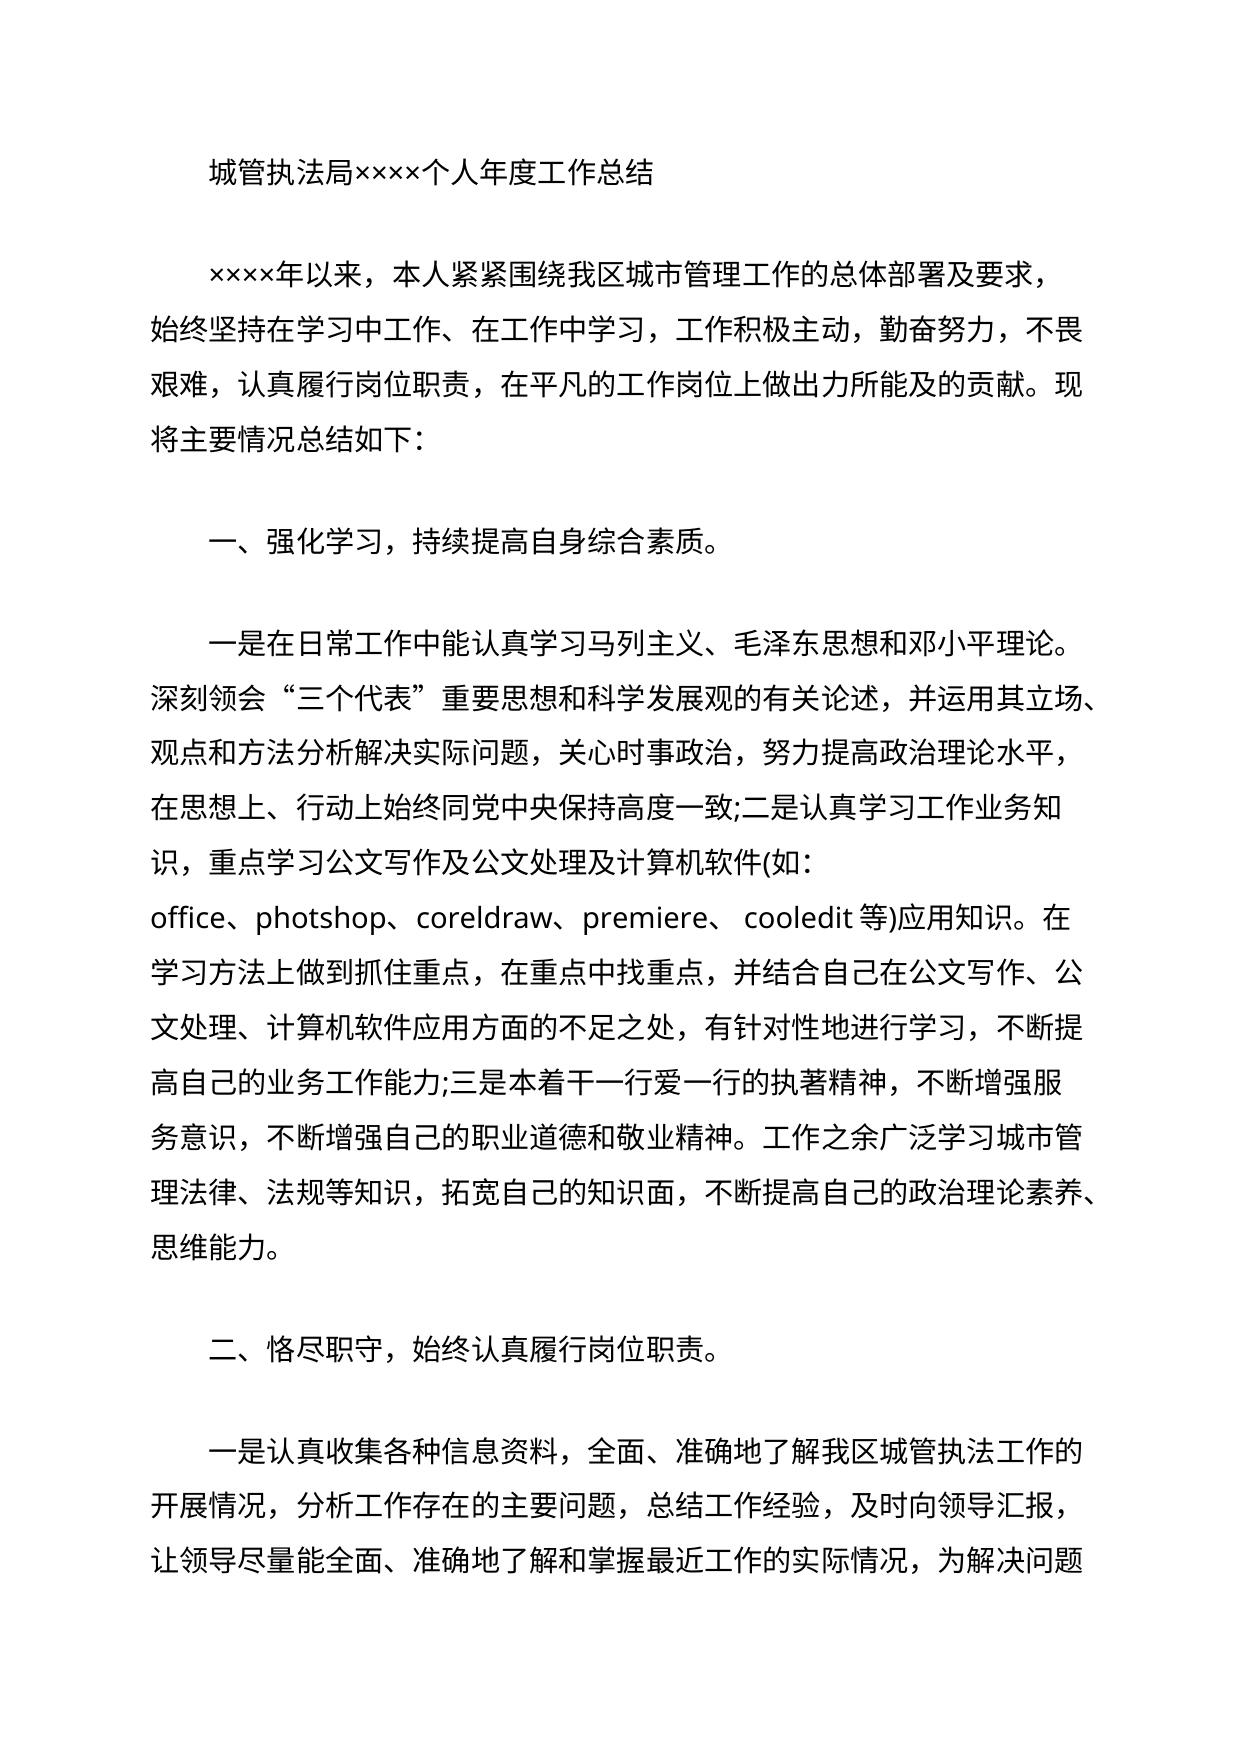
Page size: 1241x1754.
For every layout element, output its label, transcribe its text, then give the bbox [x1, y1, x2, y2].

text 二、恪尽职守，始终认真履行岗位职责。 [150, 1326, 1090, 1369]
text 一是在日常工作中能认真学习马列主义、毛泽东思想和邓小平理论。深刻领会“三个代表”重要思想和科学发展观的有关论述，并运用其立场、观点和方法分析解决实际问题，关心时事政治，努力提高政治理论水平，在思想上、行动上始终同党中央保持高度一致;二是认真学习工作业务知识，重点学习公文写作及公文处理及计算机软件(如：office、photshop、coreldraw、premiere、 cooledit等)应用知识。在学习方法上做到抓住重点，在重点中找重点，并结合自己在公文写作、公文处理、计算机软件应用方面的不足之处，有针对性地进行学习，不断提高自己的业务工作能力;三是本着干一行爱一行的执著精神，不断增强服务意识，不断增强自己的职业道德和敬业精神。工作之余广泛学习城市管理法律、法规等知识，拓宽自己的知识面，不断提高自己的政治理论素养、思维能力。 [150, 620, 1090, 1267]
text 一、强化学习，持续提高自身综合素质。 [150, 518, 1090, 561]
text 城管执法局××××个人年度工作总结 [150, 150, 1090, 192]
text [150, 1428, 1090, 1580]
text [150, 252, 1090, 459]
